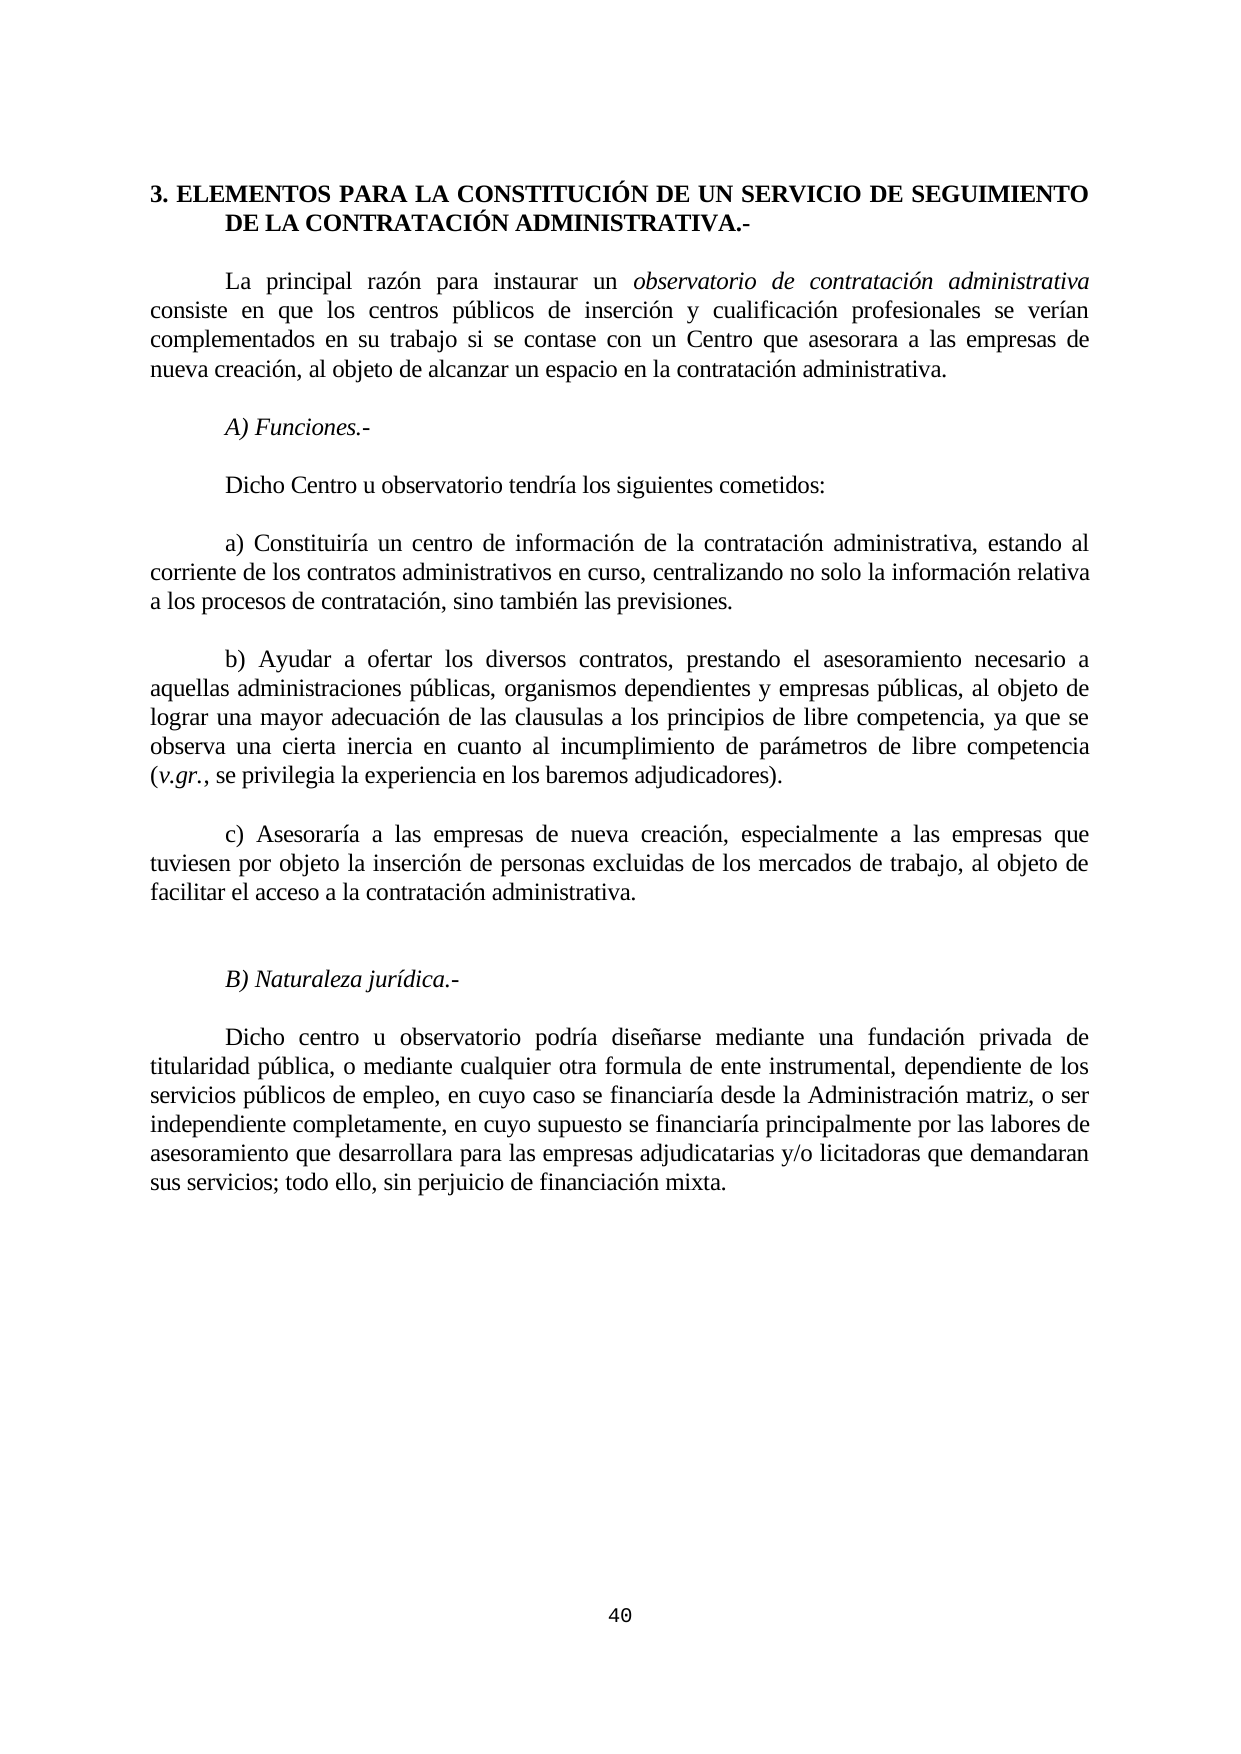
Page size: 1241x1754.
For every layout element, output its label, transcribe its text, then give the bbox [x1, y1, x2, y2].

text Dicho centro u observatorio podría diseñarse mediante una fundación privada de titularidad pública, o mediante cualquier otra formula de ente instrumental, dependiente de los servicios públicos de empleo, en cuyo caso se financiaría desde la Administración matriz, o ser independiente completamente, en cuyo supuesto se financiaría principalmente por las labores de asesoramiento que desarrollara para las empresas adjudicatarias y/o licitadoras que demandaran sus servicios; todo ello, sin perjuicio de financiación mixta. [150, 1022, 1090, 1196]
text B) Naturaleza jurídica.- [150, 964, 1090, 993]
text A) Funciones.- [150, 412, 1090, 441]
text b) Ayudar a ofertar los diversos contratos, prestando el asesoramiento necesario a aquellas administraciones públicas, organismos dependientes y empresas públicas, al objeto de lograr una mayor adecuación de las clausulas a los principios de libre competencia, ya que se observa una cierta inercia en cuanto al incumplimiento de parámetros de libre competencia (v.gr., se privilegia la experiencia en los baremos adjudicadores). [150, 644, 1090, 789]
text c) Asesoraría a las empresas de nueva creación, especialmente a las empresas que tuviesen por objeto la inserción de personas excluidas de los mercados de trabajo, al objeto de facilitar el acceso a la contratación administrativa. [150, 818, 1090, 906]
text Dicho Centro u observatorio tendría los siguientes cometidos: [150, 470, 1090, 499]
text 3. ELEMENTOS PARA LA CONSTITUCIÓN DE UN SERVICIO DE SEGUIMIENTO DE LA CONTRATACIÓN ADMINISTRATIVA.- [150, 179, 1090, 237]
text a) Constituiría un centro de información de la contratación administrativa, estando al corriente de los contratos administrativos en curso, centralizando no solo la información relativa a los procesos de contratación, sino también las previsiones. [150, 528, 1090, 615]
text La principal razón para instaurar un observatorio de contratación administrativa consiste en que los centros públicos de inserción y cualificación profesionales se verían complementados en su trabajo si se contase con un Centro que asesorara a las empresas de nueva creación, al objeto de alcanzar un espacio en la contratación administrativa. [150, 266, 1090, 382]
